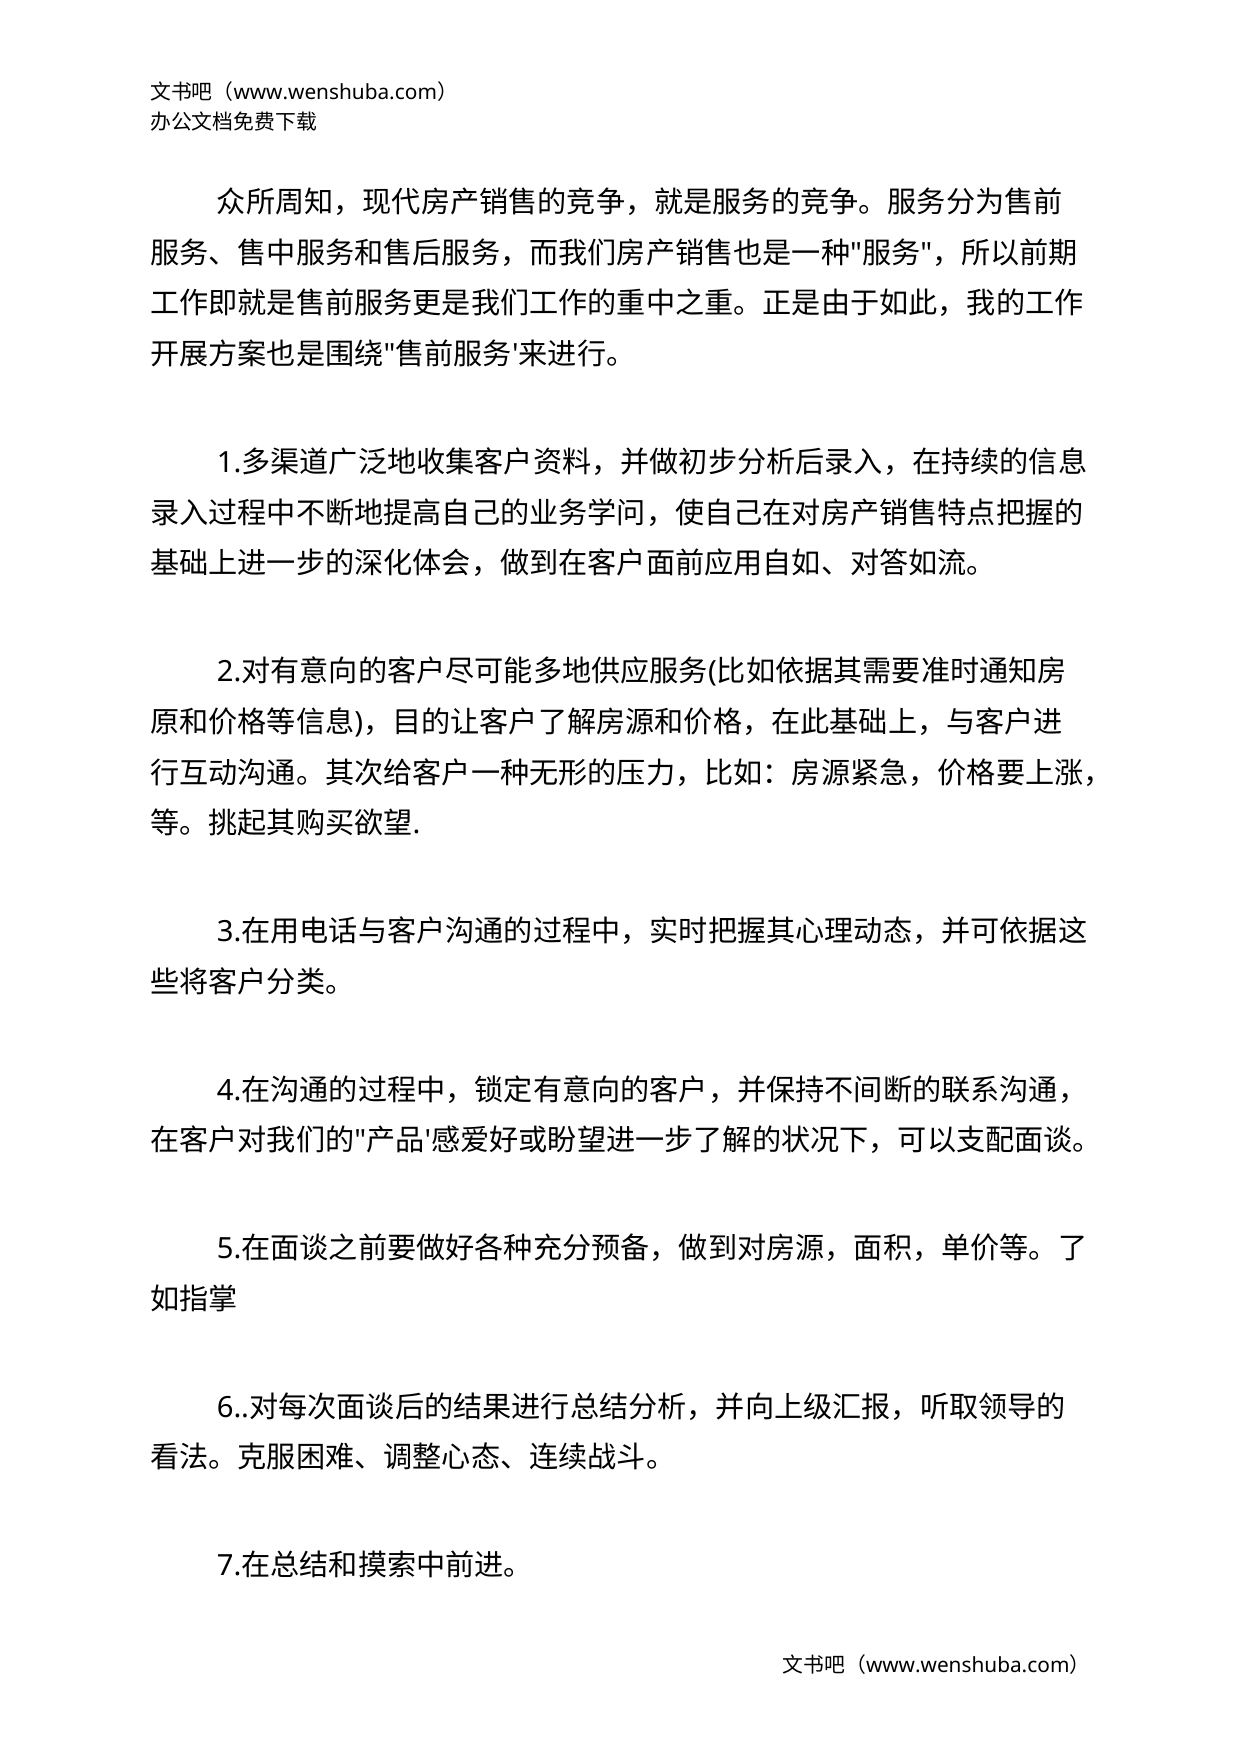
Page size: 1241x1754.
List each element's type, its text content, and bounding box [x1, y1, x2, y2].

text 6..对每次面谈后的结果进行总结分析，并向上级汇报，听取领导的看法。克服困难、调整心态、连续战斗。 [150, 1383, 1090, 1476]
text 1.多渠道广泛地收集客户资料，并做初步分析后录入，在持续的信息录入过程中不断地提高自己的业务学问，使自己在对房产销售特点把握的基础上进一步的深化体会，做到在客户面前应用自如、对答如流。 [150, 438, 1090, 582]
text 2.对有意向的客户尽可能多地供应服务(比如依据其需要准时通知房原和价格等信息)，目的让客户了解房源和价格，在此基础上，与客户进行互动沟通。其次给客户一种无形的压力，比如：房源紧急，价格要上涨，等。挑起其购买欲望. [150, 648, 1090, 842]
text 众所周知，现代房产销售的竞争，就是服务的竞争。服务分为售前服务、售中服务和售后服务，而我们房产销售也是一种"服务"，所以前期工作即就是售前服务更是我们工作的重中之重。正是由于如此，我的工作开展方案也是围绕"售前服务'来进行。 [150, 178, 1090, 373]
text 4.在沟通的过程中，锁定有意向的客户，并保持不间断的联系沟通，在客户对我们的"产品'感爱好或盼望进一步了解的状况下，可以支配面谈。 [150, 1066, 1090, 1159]
text 7.在总结和摸索中前进。 [150, 1542, 1090, 1584]
text 5.在面谈之前要做好各种充分预备，做到对房源，面积，单价等。了如指掌 [150, 1225, 1090, 1318]
text 3.在用电话与客户沟通的过程中，实时把握其心理动态，并可依据这些将客户分类。 [150, 908, 1090, 1001]
